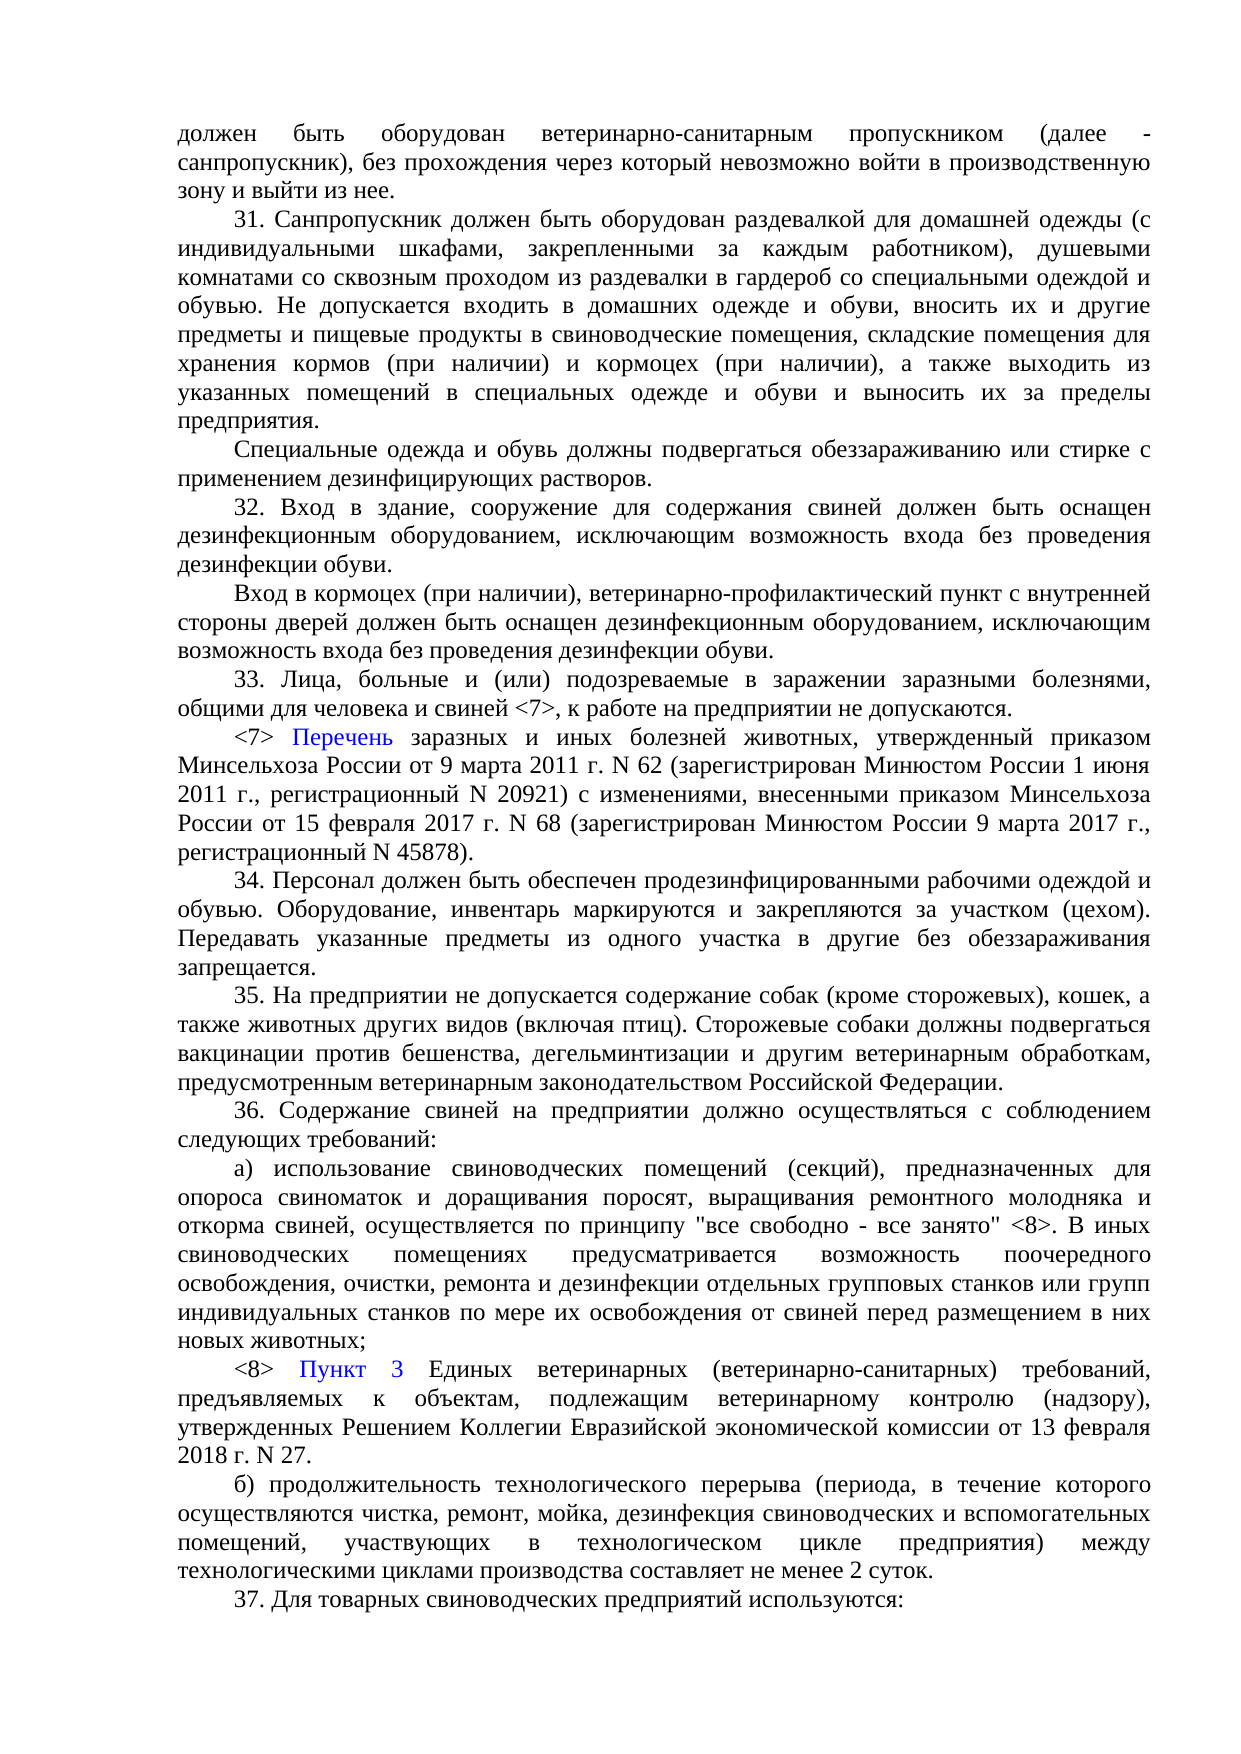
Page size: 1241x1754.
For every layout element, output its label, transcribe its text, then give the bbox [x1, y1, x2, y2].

text 31. Санпропускник должен быть оборудован раздевалкой для домашней одежды (с индивидуальными шкафами, закрепленными за каждым работником), душевыми комнатами со сквозным проходом из раздевалки в гардероб со специальными одеждой и обувью. Не допускается входить в домашних одежде и обуви, вносить их и другие предметы и пищевые продукты в свиноводческие помещения, складские помещения для хранения кормов (при наличии) и кормоцех (при наличии), а также выходить из указанных помещений в специальных одежде и обуви и выносить их за пределы предприятия. [177, 204, 1152, 434]
text 36. Содержание свиней на предприятии должно осуществляться с соблюдением следующих требований: [177, 1096, 1152, 1153]
text <7> Перечень заразных и иных болезней животных, утвержденный приказом Минсельхоза России от 9 марта 2011 г. N 62 (зарегистрирован Минюстом России 1 июня 2011 г., регистрационный N 20921) с изменениями, внесенными приказом Минсельхоза России от 15 февраля 2017 г. N 68 (зарегистрирован Минюстом России 9 марта 2017 г., регистрационный N 45878). [177, 722, 1152, 866]
text 37. Для товарных свиноводческих предприятий используются: [177, 1584, 1152, 1613]
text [177, 118, 1152, 204]
text Вход в кормоцех (при наличии), ветеринарно-профилактический пункт с внутренней стороны дверей должен быть оснащен дезинфекционным оборудованием, исключающим возможность входа без проведения дезинфекции обуви. [177, 578, 1152, 664]
text Специальные одежда и обувь должны подвергаться обеззараживанию или стирке с применением дезинфицирующих растворов. [177, 434, 1152, 492]
text <8> Пункт 3 Единых ветеринарных (ветеринарно-санитарных) требований, предъявляемых к объектам, подлежащим ветеринарному контролю (надзору), утвержденных Решением Коллегии Евразийской экономической комиссии от 13 февраля 2018 г. N 27. [177, 1354, 1152, 1469]
text 33. Лица, больные и (или) подозреваемые в заражении заразными болезнями, общими для человека и свиней <7>, к работе на предприятии не допускаются. [177, 664, 1152, 722]
text б) продолжительность технологического перерыва (периода, в течение которого осуществляются чистка, ремонт, мойка, дезинфекция свиноводческих и вспомогательных помещений, участвующих в технологическом цикле предприятия) между технологическими циклами производства составляет не менее 2 суток. [177, 1469, 1152, 1584]
text 35. На предприятии не допускается содержание собак (кроме сторожевых), кошек, а также животных других видов (включая птиц). Сторожевые собаки должны подвергаться вакцинации против бешенства, дегельминтизации и другим ветеринарным обработкам, предусмотренным ветеринарным законодательством Российской Федерации. [177, 981, 1152, 1096]
text а) использование свиноводческих помещений (секций), предназначенных для опороса свиноматок и доращивания поросят, выращивания ремонтного молодняка и откорма свиней, осуществляется по принципу "все свободно - все занято" <8>. В иных свиноводческих помещениях предусматривается возможность поочередного освобождения, очистки, ремонта и дезинфекции отдельных групповых станков или групп индивидуальных станков по мере их освобождения от свиней перед размещением в них новых животных; [177, 1153, 1152, 1354]
text 34. Персонал должен быть обеспечен продезинфицированными рабочими одеждой и обувью. Оборудование, инвентарь маркируются и закрепляются за участком (цехом). Передавать указанные предметы из одного участка в другие без обеззараживания запрещается. [177, 866, 1152, 981]
text 32. Вход в здание, сооружение для содержания свиней должен быть оснащен дезинфекционным оборудованием, исключающим возможность входа без проведения дезинфекции обуви. [177, 492, 1152, 578]
